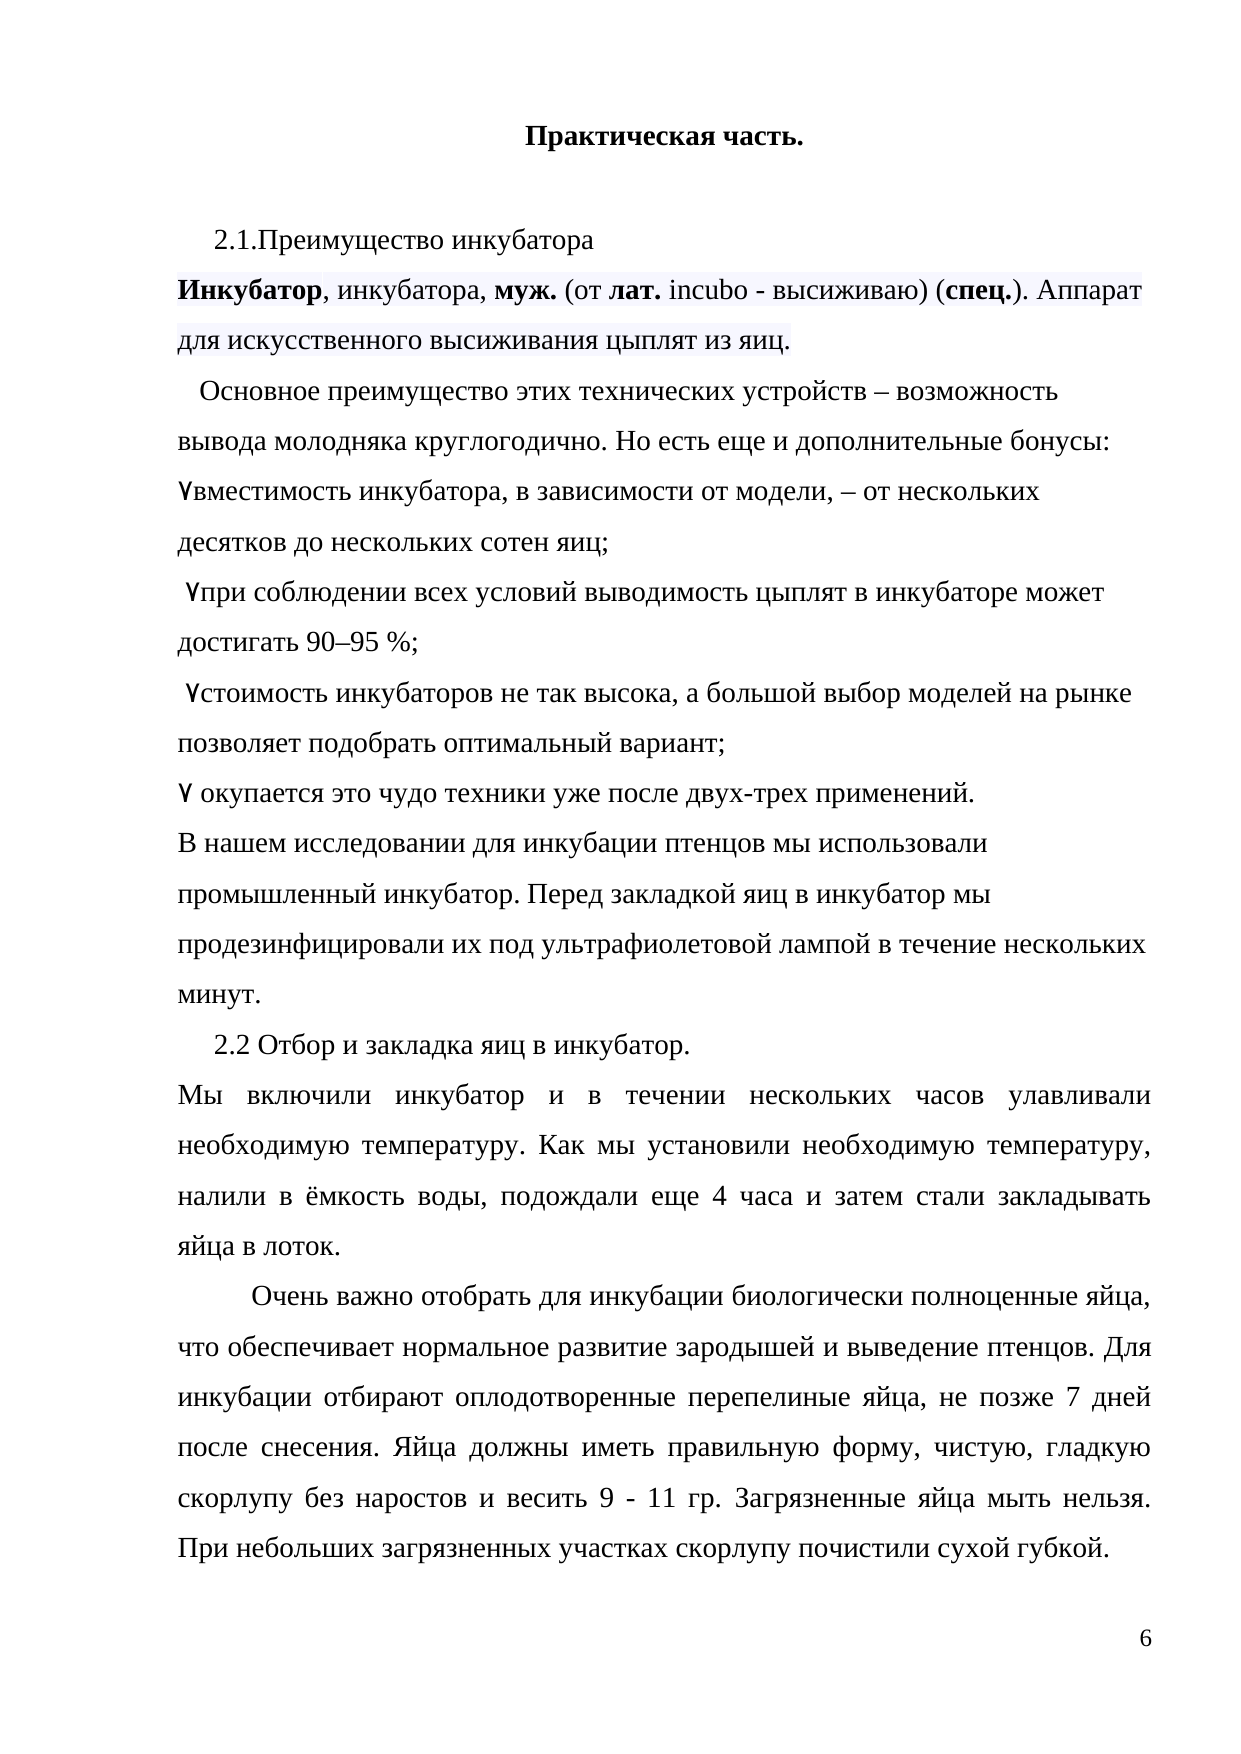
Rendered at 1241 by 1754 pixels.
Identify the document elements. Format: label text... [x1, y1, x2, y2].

text 2.1.Преимущество инкубатора [177, 222, 1152, 255]
text Мы включили инкубатор и в течении нескольких часов улавливали необходимую температуру. Как мы установили необходимую температуру, налили в ёмкость воды, подождали еще 4 часа и затем стали закладывать яйца в лоток. [177, 1077, 1152, 1262]
text ٧стоимость инкубаторов не так высока, а большой выбор моделей на рынке позволяет подобрать оптимальный вариант; [177, 675, 1152, 758]
text Основное преимущество этих технических устройств – возможность вывода молодняка круглогодично. Но есть еще и дополнительные бонусы: ٧вместимость инкубатора, в зависимости от модели, – от нескольких десятков до нескольких сотен яиц; [177, 373, 1152, 557]
text ٧ окупается это чудо техники уже после двух-трех применений. [177, 775, 1152, 809]
text Практическая часть. [177, 118, 1152, 152]
text ٧при соблюдении всех условий выводимость цыплят в инкубаторе может достигать 90–95 %; [177, 574, 1152, 658]
text Очень важно отобрать для инкубации биологически полноценные яйца, что обеспечивает нормальное развитие зародышей и выведение птенцов. Для инкубации отбирают оплодотворенные перепелиные яйца, не позже 7 дней после снесения. Яйца должны иметь правильную форму, чистую, гладкую скорлупу без наростов и весить 9 - 11 гр. Загрязненные яйца мыть нельзя. При небольших загрязненных участках скорлупу почистили сухой губкой. [177, 1278, 1152, 1563]
text Инкубатор, инкубатора, муж. (от лат. incubo - высиживаю) (спец.). Аппарат для искусственного высиживания цыплят из яиц. [177, 272, 1152, 356]
text В нашем исследовании для инкубации птенцов мы использовали промышленный инкубатор. Перед закладкой яиц в инкубатор мы продезинфицировали их под ультрафиолетовой лампой в течение нескольких минут. [177, 826, 1152, 1010]
text 2.2 Отбор и закладка яиц в инкубатор. [177, 1027, 1152, 1060]
